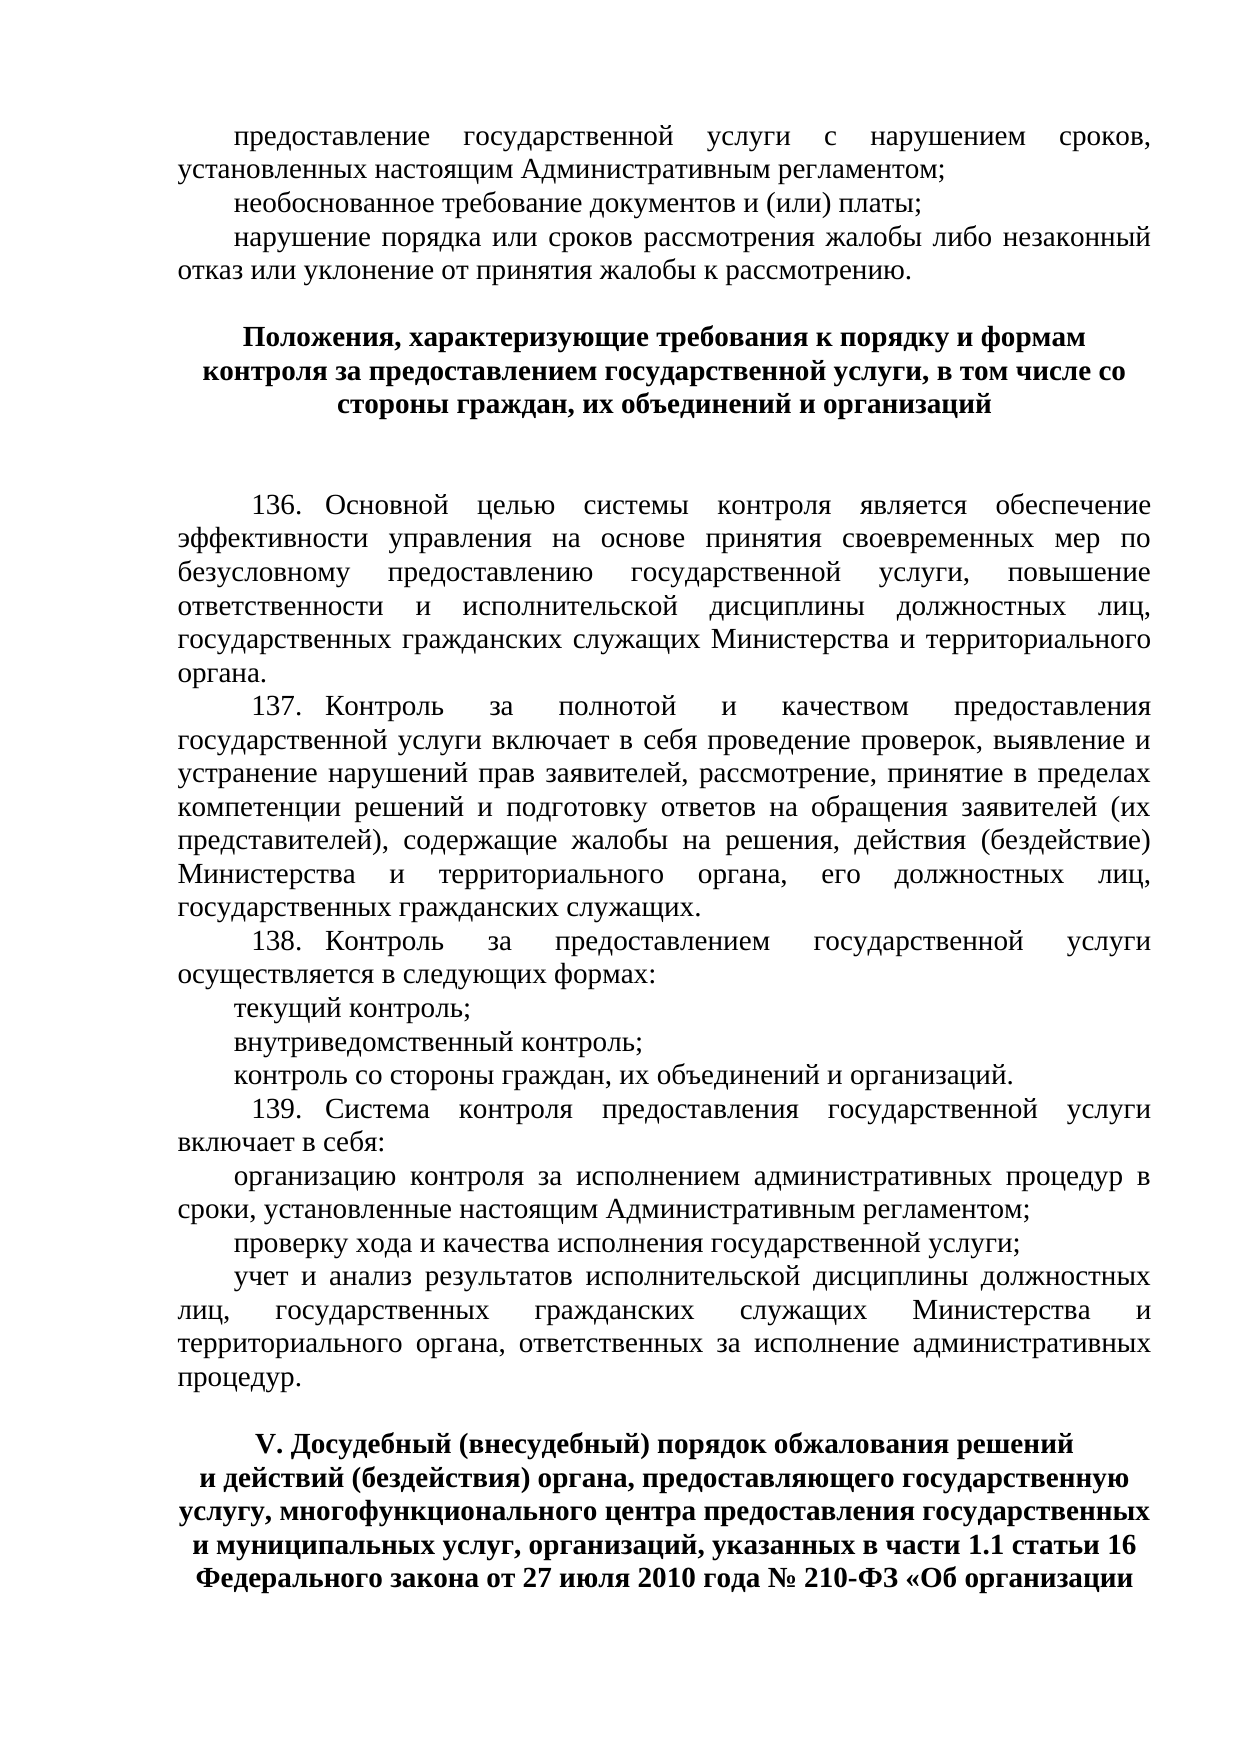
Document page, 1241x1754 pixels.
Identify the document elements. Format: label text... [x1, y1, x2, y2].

list Система контроля предоставления государственной услуги включает в себя: [177, 1091, 1152, 1158]
list Контроль за предоставлением государственной услуги осуществляется в следующих формах: [177, 923, 1152, 990]
text контроль со стороны граждан, их объединений и организаций. [177, 1057, 1152, 1091]
text необоснованное требование документов и (или) платы; [177, 185, 1152, 219]
text текущий контроль; [177, 990, 1152, 1024]
text предоставление государственной услуги с нарушением сроков, установленных настоящим Административным регламентом; [177, 118, 1152, 185]
text V. Досудебный (внесудебный) порядок обжалования решений [177, 1426, 1152, 1460]
text контроля за предоставлением государственной услуги, в том числе со стороны граждан, их объединений и организаций [177, 353, 1152, 420]
list Основной целью системы контроля является обеспечение эффективности управления на основе принятия своевременных мер по безусловному предоставлению государственной услуги, повышение ответственности и исполнительской дисциплины должностных лиц, государственных гражданских служащих Министерства и территориального органа. [177, 487, 1152, 688]
text проверку хода и качества исполнения государственной услуги; [177, 1225, 1152, 1258]
text Положения, характеризующие требования к порядку и формам [177, 319, 1152, 353]
text организацию контроля за исполнением административных процедур в сроки, установленные настоящим Административным регламентом; [177, 1158, 1152, 1225]
text внутриведомственный контроль; [177, 1024, 1152, 1057]
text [177, 1460, 1152, 1594]
text учет и анализ результатов исполнительской дисциплины должностных лиц, государственных гражданских служащих Министерства и территориального органа, ответственных за исполнение административных процедур. [177, 1258, 1152, 1393]
list Контроль за полнотой и качеством предоставления государственной услуги включает в себя проведение проверок, выявление и устранение нарушений прав заявителей, рассмотрение, принятие в пределах компетенции решений и подготовку ответов на обращения заявителей (их представителей), содержащие жалобы на решения, действия (бездействие) Министерства и территориального органа, его должностных лиц, государственных гражданских служащих. [177, 688, 1152, 923]
text нарушение порядка или сроков рассмотрения жалобы либо незаконный отказ или уклонение от принятия жалобы к рассмотрению. [177, 219, 1152, 286]
